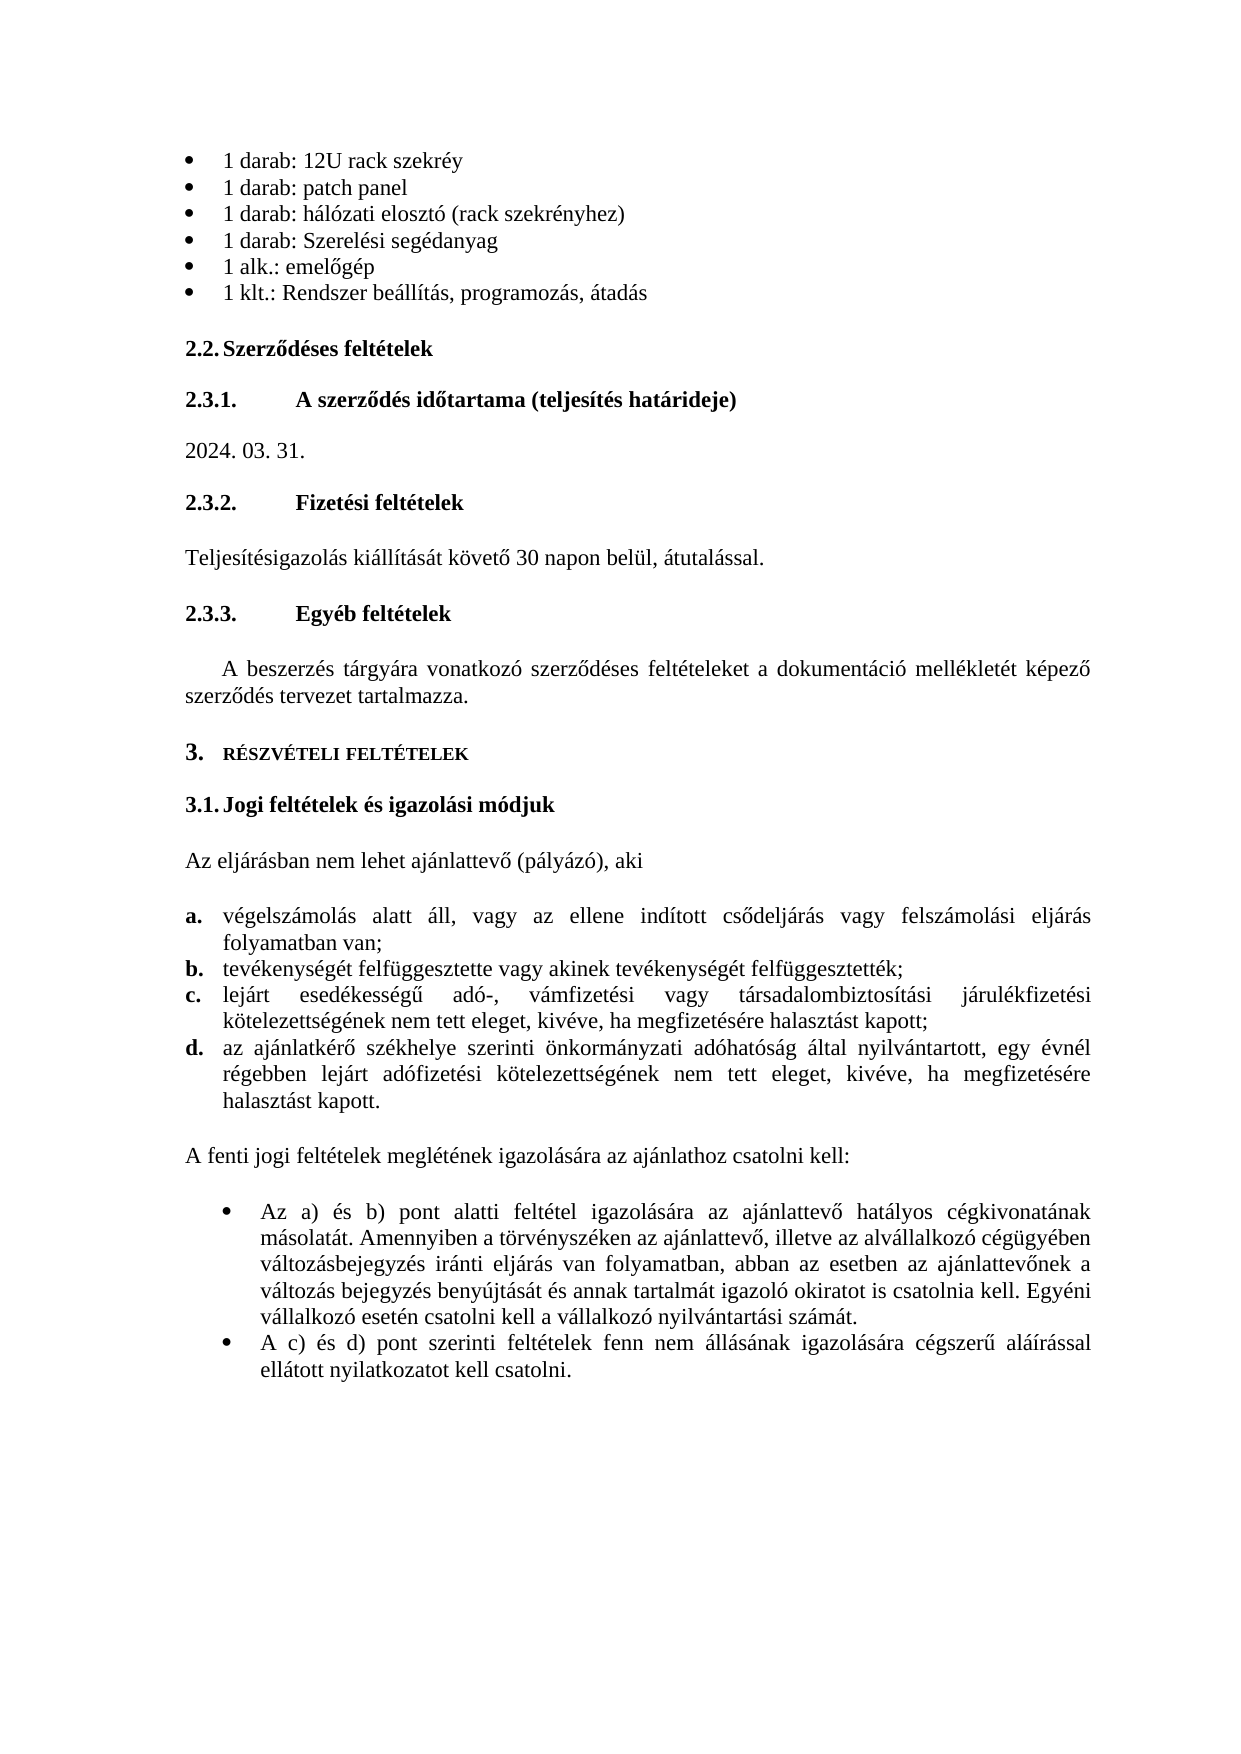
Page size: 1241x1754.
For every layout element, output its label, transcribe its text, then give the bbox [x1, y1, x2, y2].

list 1 klt.: Rendszer beállítás, programozás, átadás [185, 279, 1093, 306]
list 1 darab: 12U rack szekréy [185, 148, 1093, 174]
text Teljesítésigazolás kiállítását követő 30 napon belül, átutalással. [185, 544, 1093, 571]
text A beszerzés tárgyára vonatkozó szerződéses feltételeket a dokumentáció mellékletét képező szerződés tervezet tartalmazza. [185, 656, 1093, 708]
list A c) és d) pont szerinti feltételek fenn nem állásának igazolására cégszerű aláírással ellátott nyilatkozatot kell csatolni. [223, 1329, 1093, 1382]
list 1 alk.: emelőgép [185, 253, 1093, 279]
subtitle részvételi feltételek [185, 737, 1093, 766]
list Az a) és b) pont alatti feltétel igazolására az ajánlattevő hatályos cégkivonatának másolatát. Amennyiben a törvényszéken az ajánlattevő, illetve az alvállalkozó cégügyében változásbejegyzés iránti eljárás van folyamatban, abban az esetben az ajánlattevőnek a változás bejegyzés benyújtását és annak tartalmát igazoló okiratot is csatolnia kell. Egyéni vállalkozó esetén csatolni kell a vállalkozó nyilvántartási számát. [223, 1198, 1093, 1329]
text 2024. 03. 31. [185, 438, 1093, 464]
subtitle Egyéb feltételek [185, 600, 1093, 626]
list tevékenységét felfüggesztette vagy akinek tevékenységét felfüggesztették; [185, 955, 1093, 981]
text A fenti jogi feltételek meglétének igazolására az ajánlathoz csatolni kell: [185, 1142, 1093, 1168]
list 1 darab: patch panel [185, 174, 1093, 200]
subtitle Fizetési feltételek [185, 489, 1093, 515]
text Az eljárásban nem lehet ajánlattevő (pályázó), aki [185, 847, 1093, 873]
list 1 darab: hálózati elosztó (rack szekrényhez) [185, 200, 1093, 227]
list 1 darab: Szerelési segédanyag [185, 227, 1093, 253]
list végelszámolás alatt áll, vagy az ellene indított csődeljárás vagy felszámolási eljárás folyamatban van; [185, 902, 1093, 955]
list az ajánlatkérő székhelye szerinti önkormányzati adóhatóság által nyilvántartott, egy évnél régebben lejárt adófizetési kötelezettségének nem tett eleget, kivéve, ha megfizetésére halasztást kapott. [185, 1034, 1093, 1113]
subtitle Szerződéses feltételek [185, 335, 1093, 361]
subtitle Jogi feltételek és igazolási módjuk [185, 791, 1093, 817]
subtitle A szerződés időtartama (teljesítés határideje) [185, 386, 1093, 413]
list lejárt esedékességű adó-, vámfizetési vagy társadalombiztosítási járulékfizetési kötelezettségének nem tett eleget, kivéve, ha megfizetésére halasztást kapott; [185, 981, 1093, 1034]
